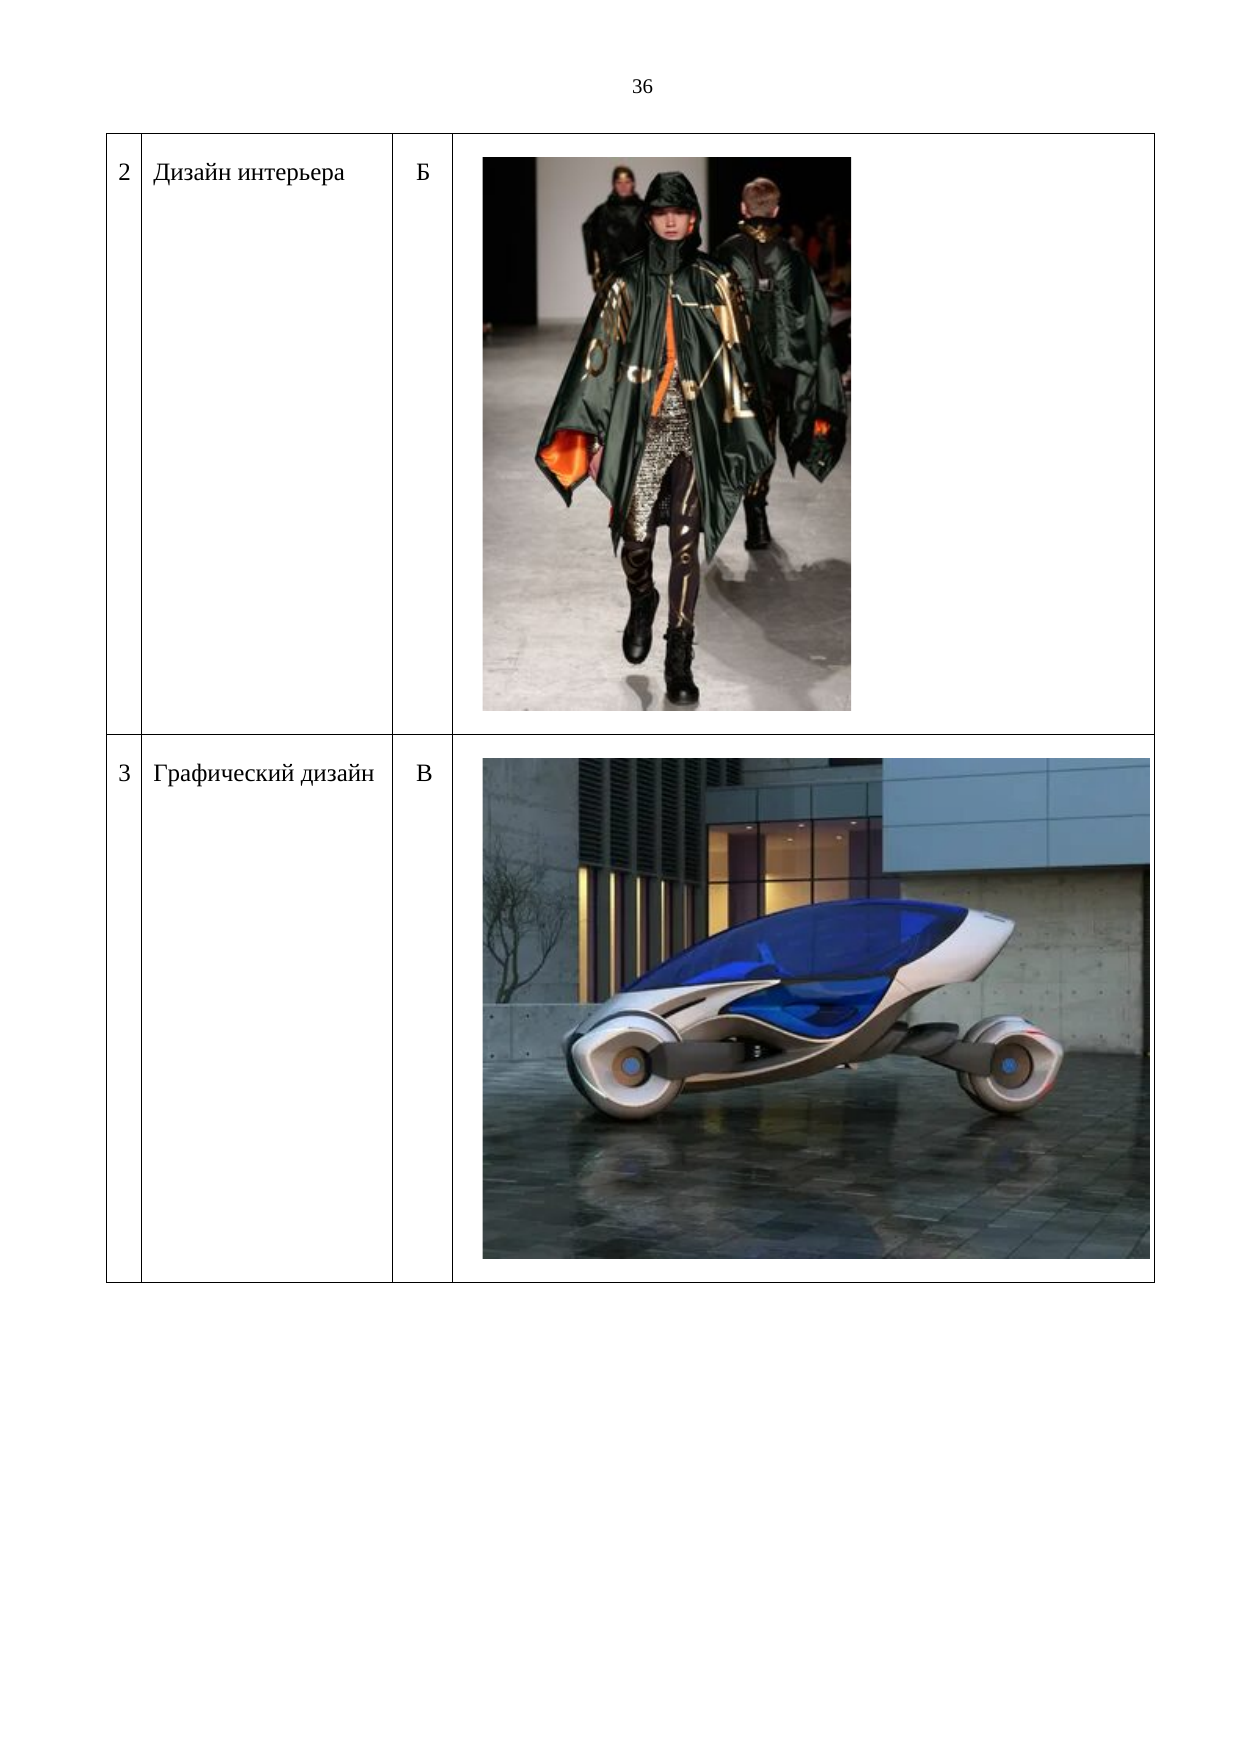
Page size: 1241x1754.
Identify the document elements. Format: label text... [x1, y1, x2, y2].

picture [482, 157, 852, 711]
table_cell [453, 134, 1154, 734]
table_cell Б [393, 134, 452, 734]
picture [482, 758, 1150, 1259]
table_cell 2 [107, 134, 141, 734]
table_cell Графический дизайн [142, 735, 392, 1282]
table_cell [453, 735, 1154, 1282]
table_cell Дизайн интерьера [142, 134, 392, 734]
table_cell 3 [107, 735, 141, 1282]
table_cell В [393, 735, 452, 1282]
